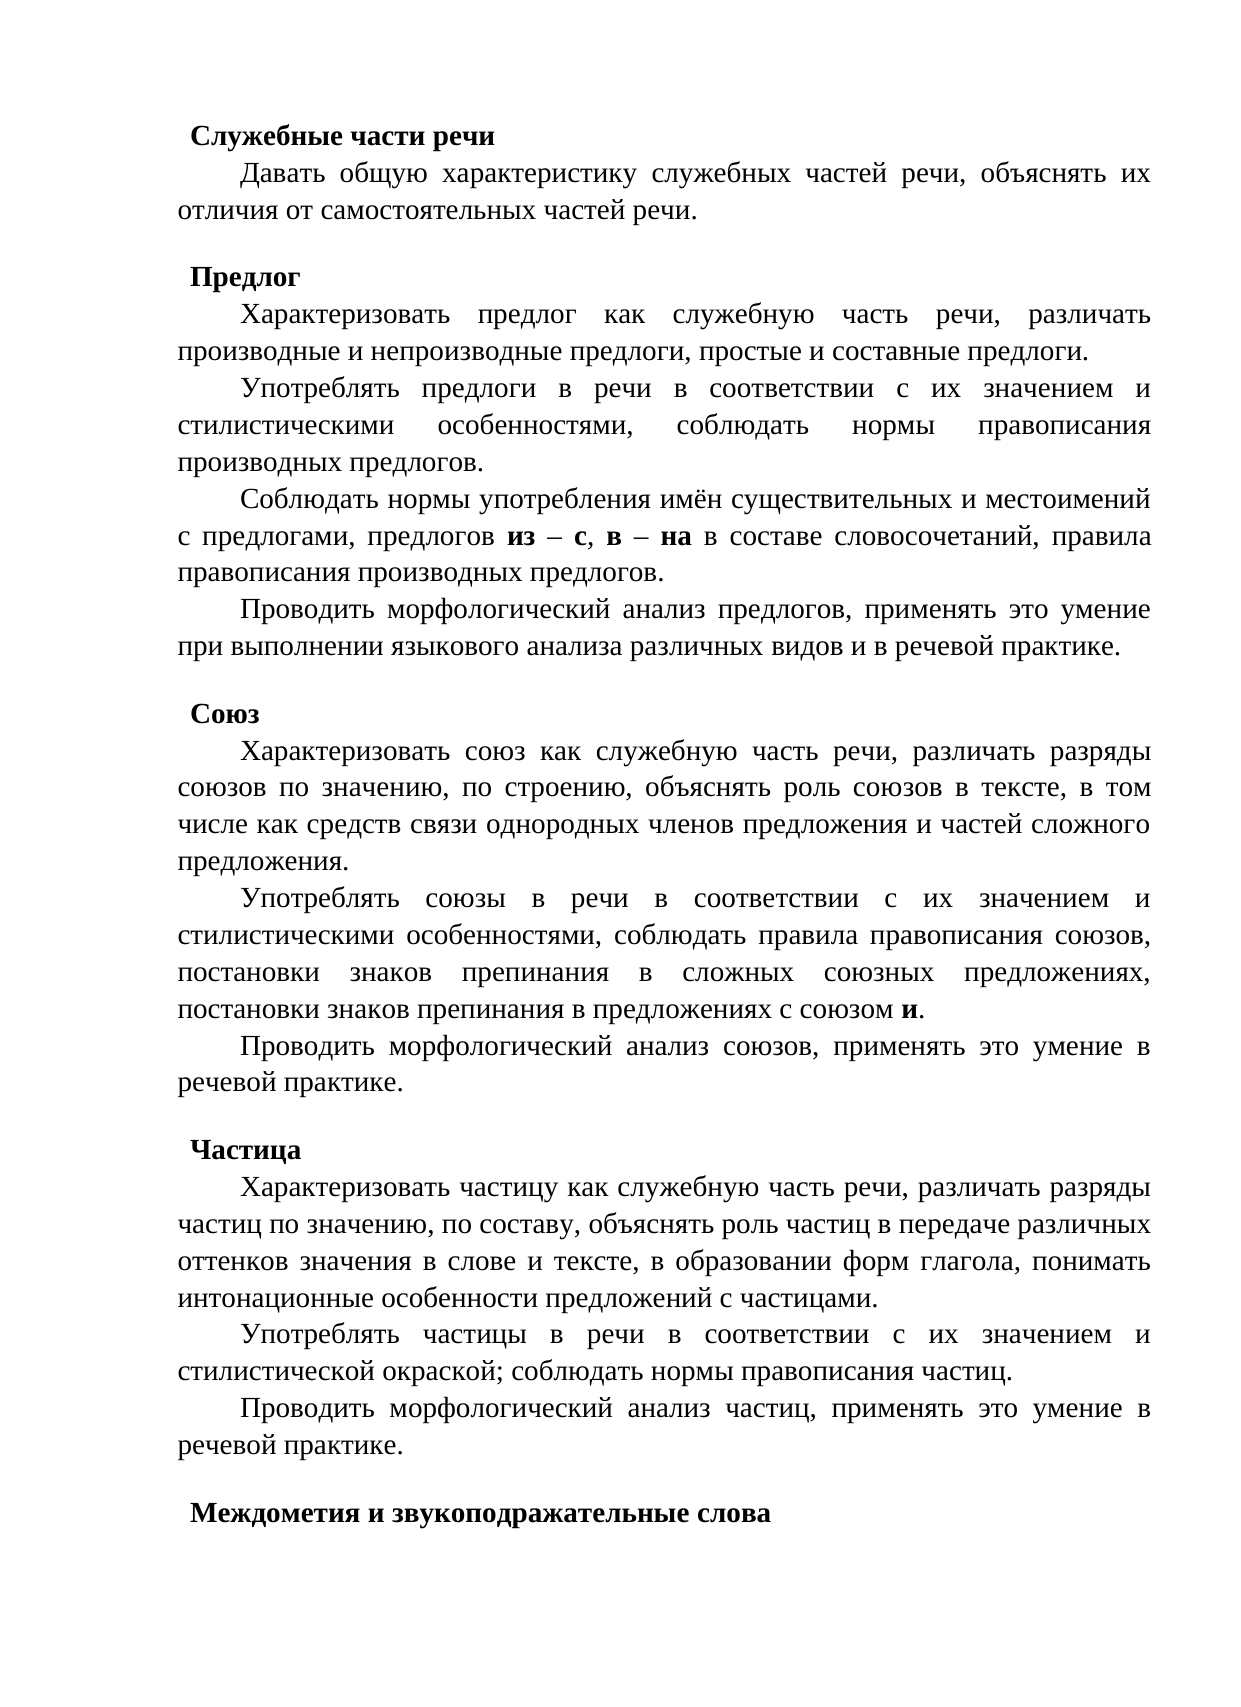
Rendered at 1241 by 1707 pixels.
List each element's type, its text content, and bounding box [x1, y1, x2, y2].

text Предлог [190, 259, 1152, 293]
text Употреблять частицы в речи в соответствии с их значением и стилистической окраской; соблюдать нормы правописания частиц. [177, 1317, 1152, 1387]
text Соблюдать нормы употребления имён существительных и местоимений с предлогами, предлогов из – с, в – на в составе словосочетаний, правила правописания производных предлогов. [177, 481, 1152, 588]
text Проводить морфологический анализ частиц, применять это умение в речевой практике. [177, 1390, 1152, 1461]
text Характеризовать частицу как служебную часть речи, различать разряды частиц по значению, по составу, объяснять роль частиц в передаче различных оттенков значения в слове и тексте, в образовании форм глагола, понимать интонационные особенности предложений с частицами. [177, 1169, 1152, 1313]
text Давать общую характеристику служебных частей речи, объяснять их отличия от самостоятельных частей речи. [177, 155, 1152, 225]
text Проводить морфологический анализ союзов, применять это умение в речевой практике. [177, 1028, 1152, 1098]
text Характеризовать союз как служебную часть речи, различать разряды союзов по значению, по строению, объяснять роль сою­зов в тексте, в том числе как средств связи однородных членов предложения и частей сложного предложения. [177, 733, 1152, 877]
text Употреблять предлоги в речи в соответствии с их значением и стилистическими особенностями, соблюдать нормы правописания производных предлогов. [177, 370, 1152, 477]
text Союз [190, 696, 1152, 729]
text Употреблять союзы в речи в соответствии с их значением и стилистическими особенностями, соблюдать правила правописания союзов, постановки знаков препинания в сложных союзных предложениях, постановки знаков препинания в предложениях с союзом и. [177, 880, 1152, 1024]
text Междометия и звукоподражательные слова [190, 1495, 1152, 1528]
text Служебные части речи [190, 118, 1152, 152]
text Проводить морфологический анализ предлогов, применять это умение при выполнении языкового анализа различных ­видов и в речевой практике. [177, 591, 1152, 662]
text Характеризовать предлог как служебную часть речи, различать производные и непроизводные предлоги, простые и составные предлоги. [177, 296, 1152, 367]
text Частица [190, 1132, 1152, 1166]
